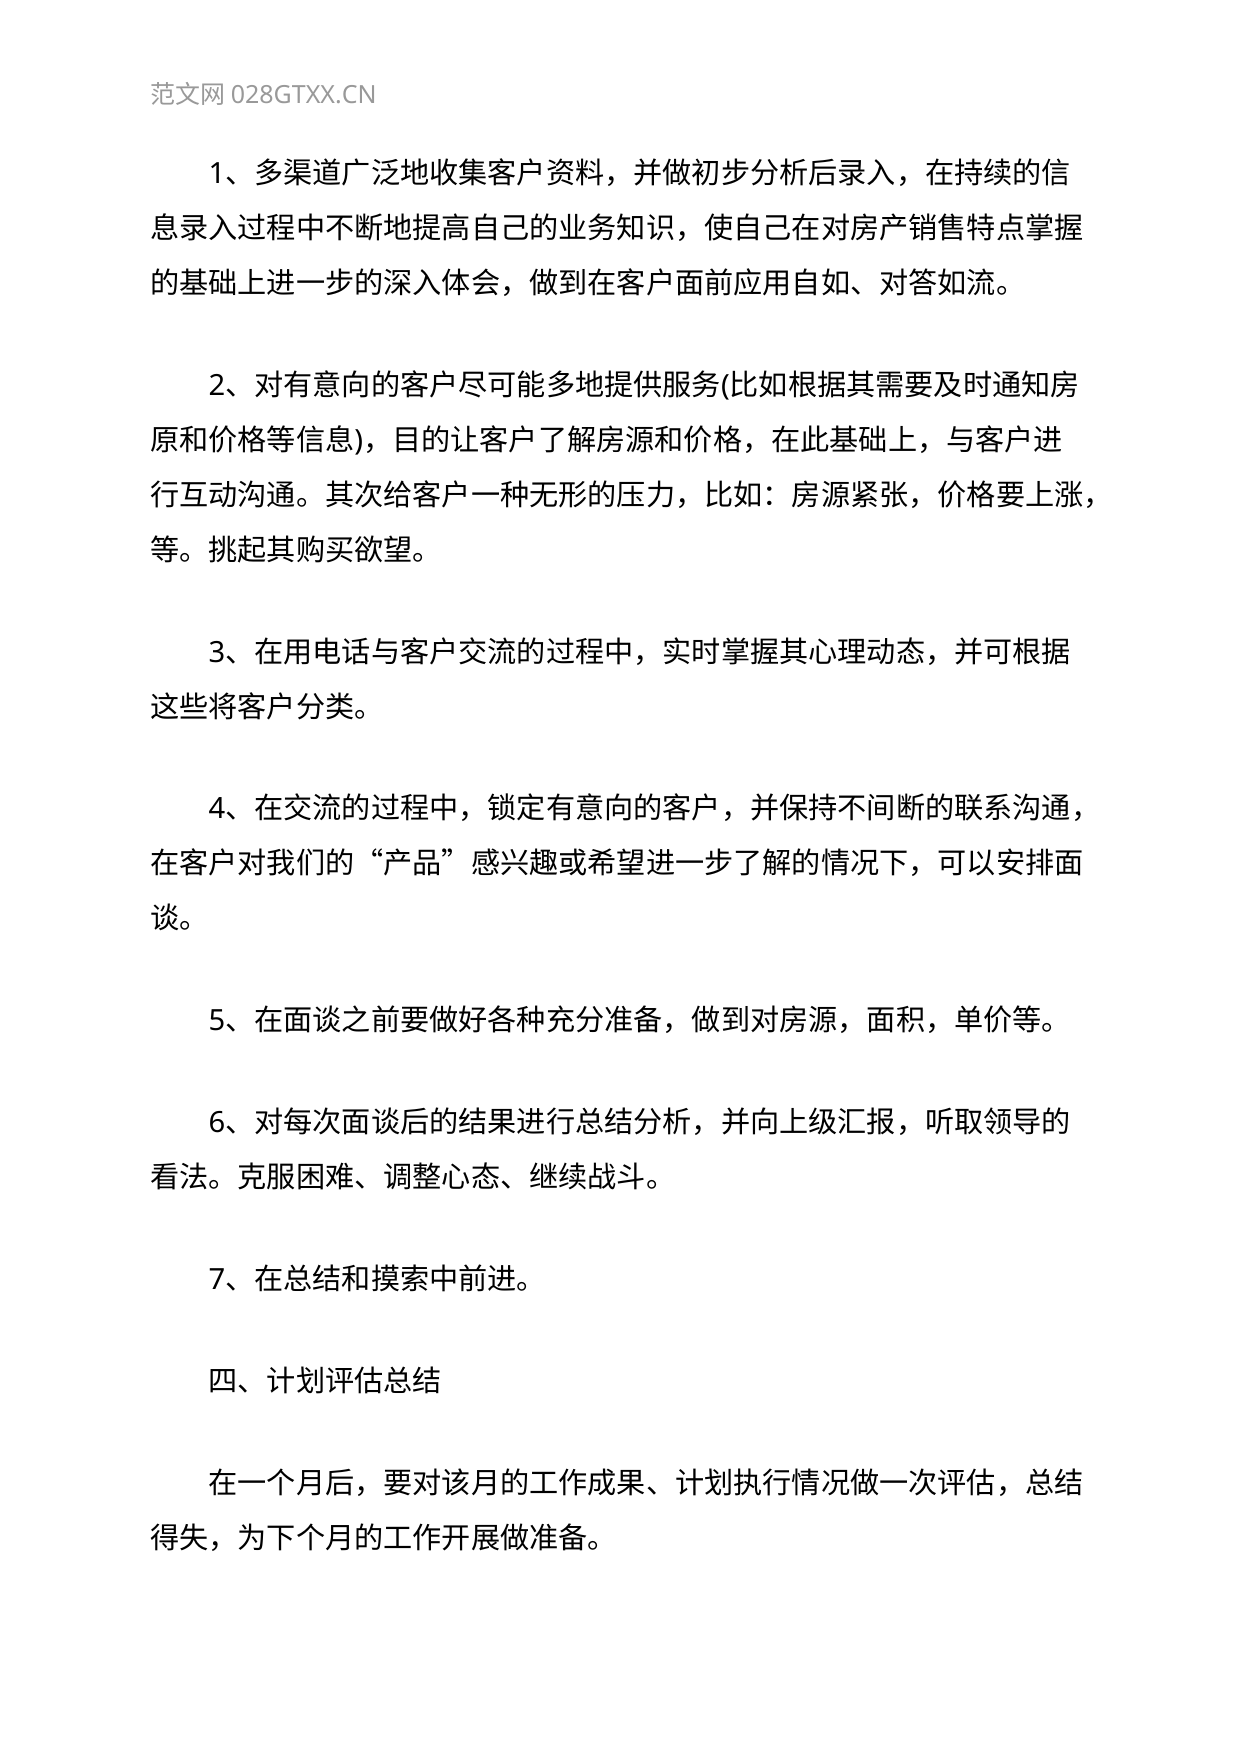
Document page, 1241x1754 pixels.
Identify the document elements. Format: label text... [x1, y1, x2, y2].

text 1、多渠道广泛地收集客户资料，并做初步分析后录入，在持续的信息录入过程中不断地提高自己的业务知识，使自己在对房产销售特点掌握的基础上进一步的深入体会，做到在客户面前应用自如、对答如流。 [150, 150, 1090, 302]
text 3、在用电话与客户交流的过程中，实时掌握其心理动态，并可根据这些将客户分类。 [150, 628, 1090, 726]
text 2、对有意向的客户尽可能多地提供服务(比如根据其需要及时通知房原和价格等信息)，目的让客户了解房源和价格，在此基础上，与客户进行互动沟通。其次给客户一种无形的压力，比如：房源紧张，价格要上涨，等。挑起其购买欲望。 [150, 362, 1090, 569]
text 4、在交流的过程中，锁定有意向的客户，并保持不间断的联系沟通，在客户对我们的“产品”感兴趣或希望进一步了解的情况下，可以安排面谈。 [150, 785, 1090, 937]
text 5、在面谈之前要做好各种充分准备，做到对房源，面积，单价等。 [150, 997, 1090, 1039]
text 四、计划评估总结 [150, 1357, 1090, 1400]
text 6、对每次面谈后的结果进行总结分析，并向上级汇报，听取领导的看法。克服困难、调整心态、继续战斗。 [150, 1099, 1090, 1196]
text 在一个月后，要对该月的工作成果、计划执行情况做一次评估，总结得失，为下个月的工作开展做准备。 [150, 1459, 1090, 1556]
text 7、在总结和摸索中前进。 [150, 1256, 1090, 1298]
